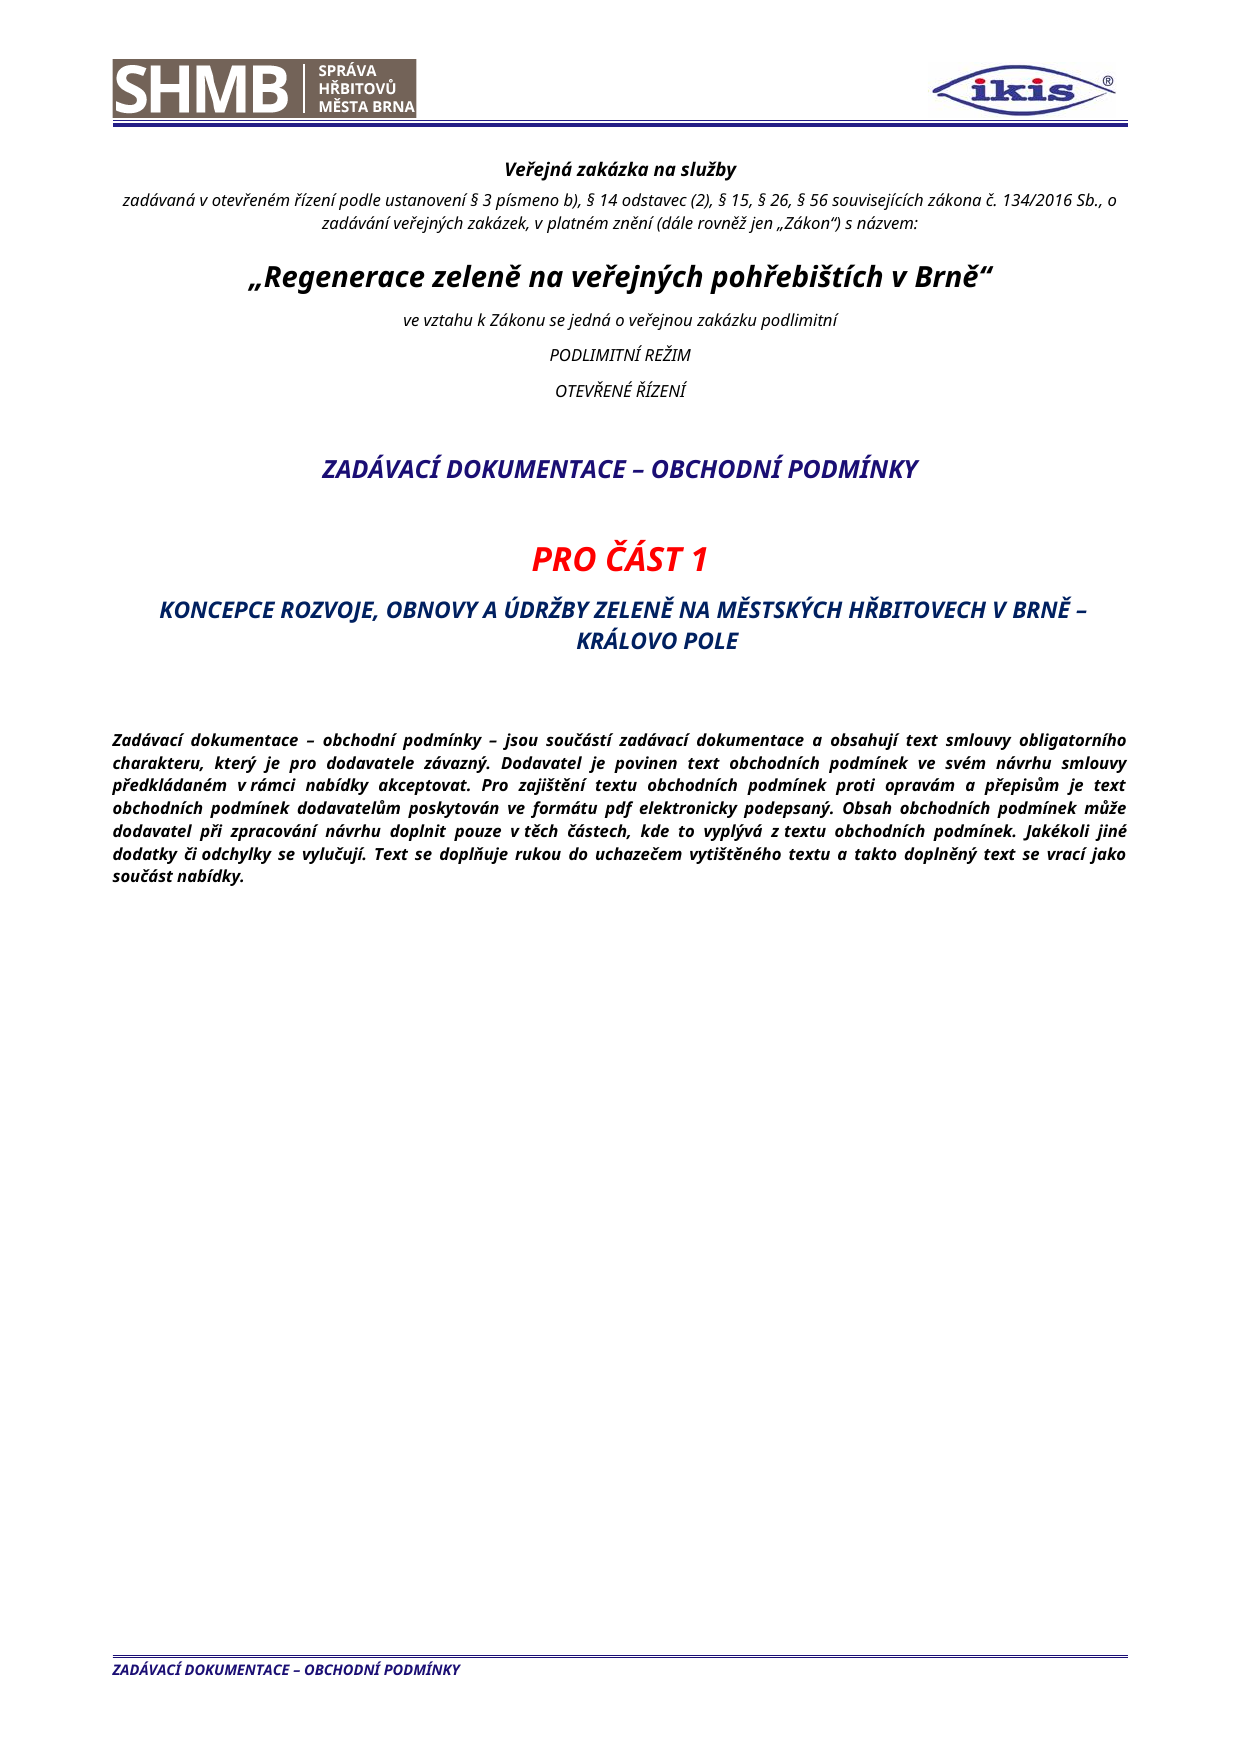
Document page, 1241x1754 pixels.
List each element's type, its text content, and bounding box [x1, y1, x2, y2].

picture [112, 59, 417, 118]
picture [927, 62, 1117, 118]
text Veřejná zakázka na služby [112, 157, 1128, 182]
text otevřené řízení [112, 379, 1128, 402]
text PRO ČÁST 1 [112, 536, 1128, 581]
text Koncepce rozvoje, obnovy a údržby zeleně na městských hřbitovech v Brně – Královo Pole [112, 594, 1128, 656]
text ve vztahu k Zákonu se jedná o veřejnou zakázku podlimitní [112, 309, 1128, 332]
text podlimitní režim [112, 344, 1128, 367]
text zadávaná v otevřeném řízení podle ustanovení § 3 písmeno b), § 14 odstavec (2), § 15, § 26, § 56 souvisejících zákona č. 134/2016 Sb., o zadávání veřejných zakázek, v platném znění (dále rovněž jen „Zákon“) s názvem: [112, 188, 1128, 234]
text Zadávací dokumentace – obchodní podmínky – jsou součástí zadávací dokumentace a obsahují text smlouvy obligatorního charakteru, který je pro dodavatele závazný. Dodavatel je povinen text obchodních podmínek ve svém návrhu smlouvy předkládaném v rámci nabídky akceptovat. Pro zajištění textu obchodních podmínek proti opravám a přepisům je text obchodních podmínek dodavatelům poskytován ve formátu pdf elektronicky podepsaný. Obsah obchodních podmínek může dodavatel při zpracování návrhu doplnit pouze v těch částech, kde to vyplývá z textu obchodních podmínek. Jakékoli jiné dodatky či odchylky se vylučují. Text se doplňuje rukou do uchazečem vytištěného textu a takto doplněný text se vrací jako součást nabídky. [112, 729, 1128, 888]
text ZADÁVACÍ dokumentace – obchodní podmínky [112, 452, 1128, 486]
text „Regenerace zeleně na veřejných pohřebištích v Brně“ [112, 257, 1128, 296]
